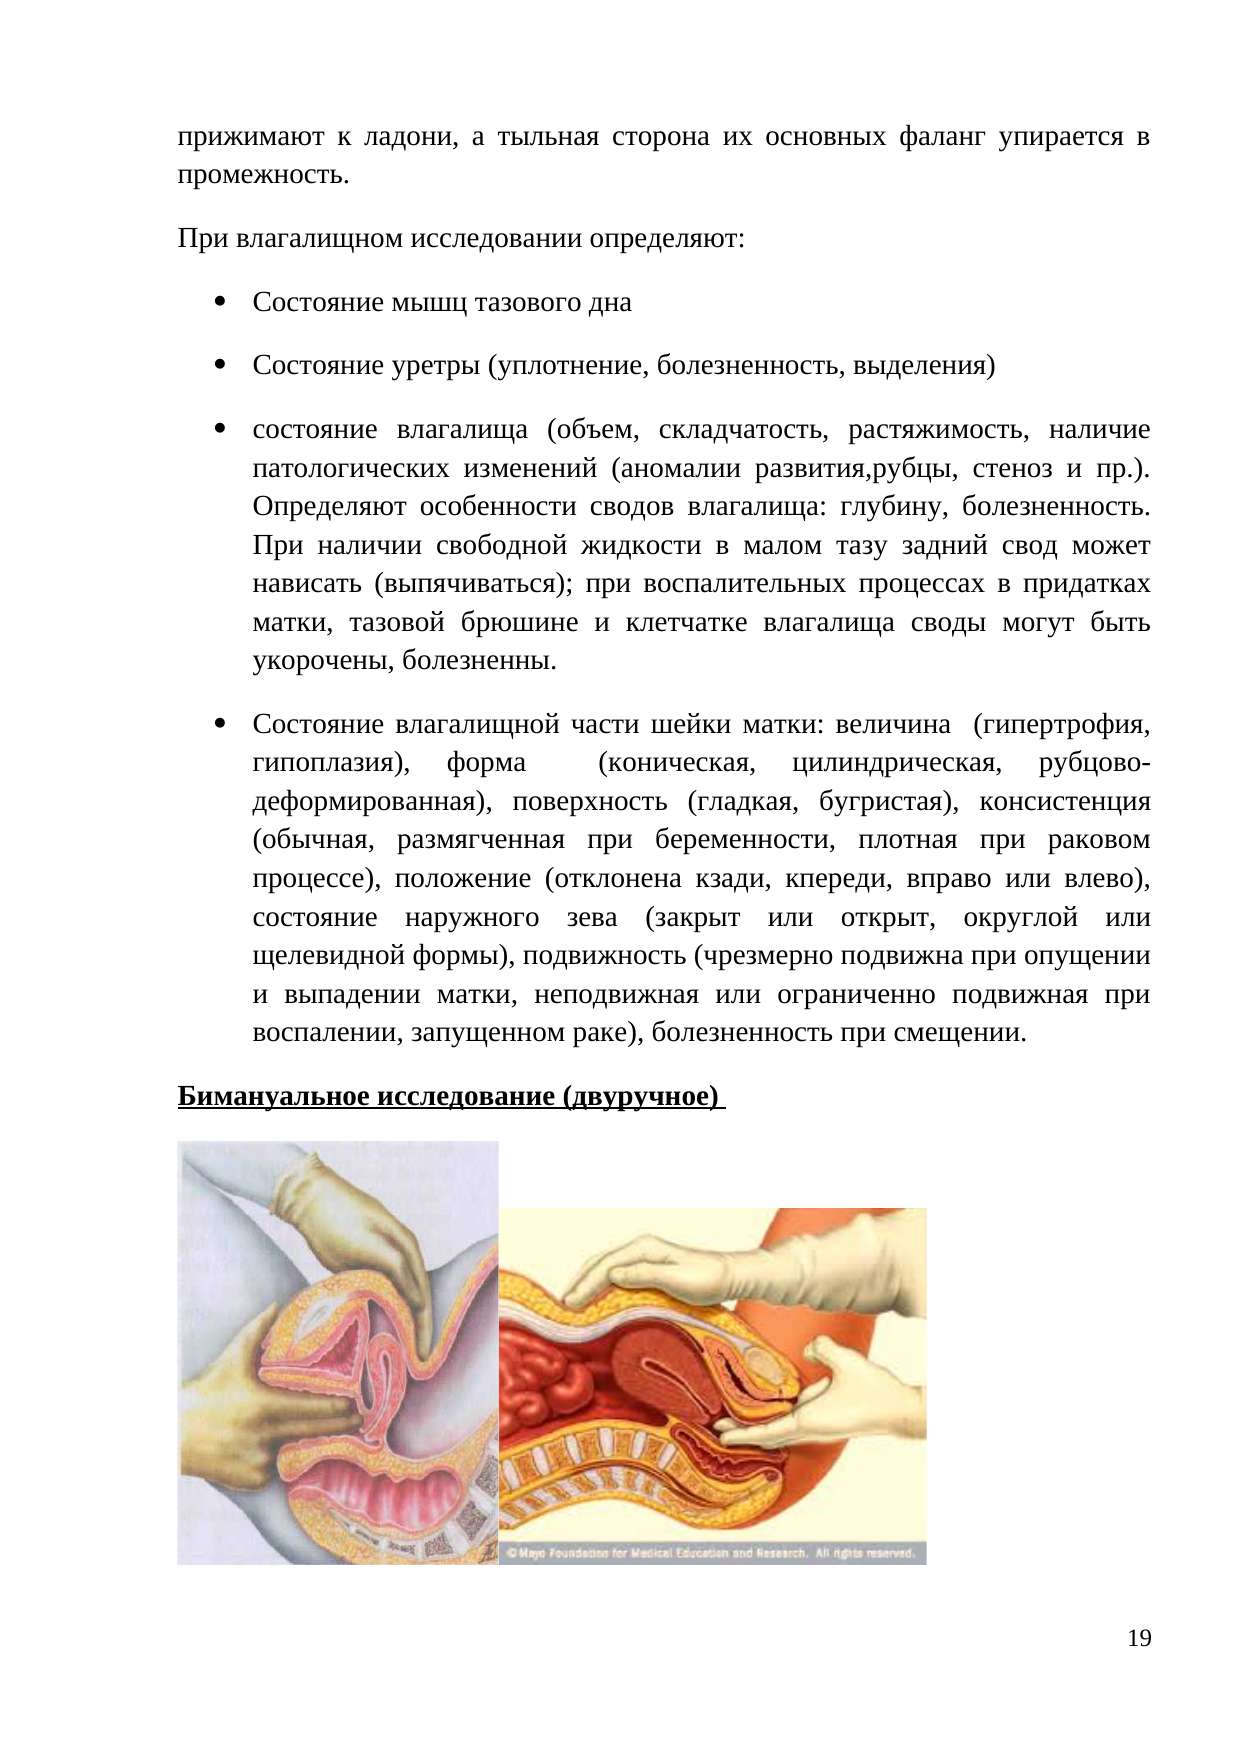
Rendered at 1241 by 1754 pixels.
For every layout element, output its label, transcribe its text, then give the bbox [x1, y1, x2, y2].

list состояние влагалища (объем, складчатость, растяжимость, наличие патологических изменений (аномалии развития,рубцы, стеноз и пр.). Определяют особенности сводов влагалища: глубину, болезненность. При наличии свободной жидкости в малом тазу задний свод может нависать (выпячиваться); при воспалительных процессах в придатках матки, тазовой брюшине и клетчатке влагалища своды могут быть укорочены, болезненны. [215, 411, 1152, 676]
list Состояние влагалищной части шейки матки: величина (гипертрофия, гипоплазия), форма (коническая, цилиндрическая, рубцово- деформированная), поверхность (гладкая, бугристая), консистенция (обычная, размягченная при беременности, плотная при раковом процессе), положение (отклонена кзади, кпереди, вправо или влево), состояние наружного зева (закрыт или открыт, округлой или щелевидной формы), подвижность (чрезмерно подвижна при опущении и выпадении матки, неподвижная или ограниченно подвижная при воспалении, запущенном раке), болезненность при смещении. [215, 706, 1152, 1048]
list Бимануальное исследование (двуручное) [177, 1078, 1152, 1111]
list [177, 118, 1152, 190]
list При влагалищном исследовании определяют: [177, 220, 1152, 254]
picture [177, 1141, 927, 1565]
list Состояние уретры (уплотнение, болезненность, выделения) [215, 347, 1152, 381]
list Состояние мышц тазового дна [215, 284, 1152, 317]
